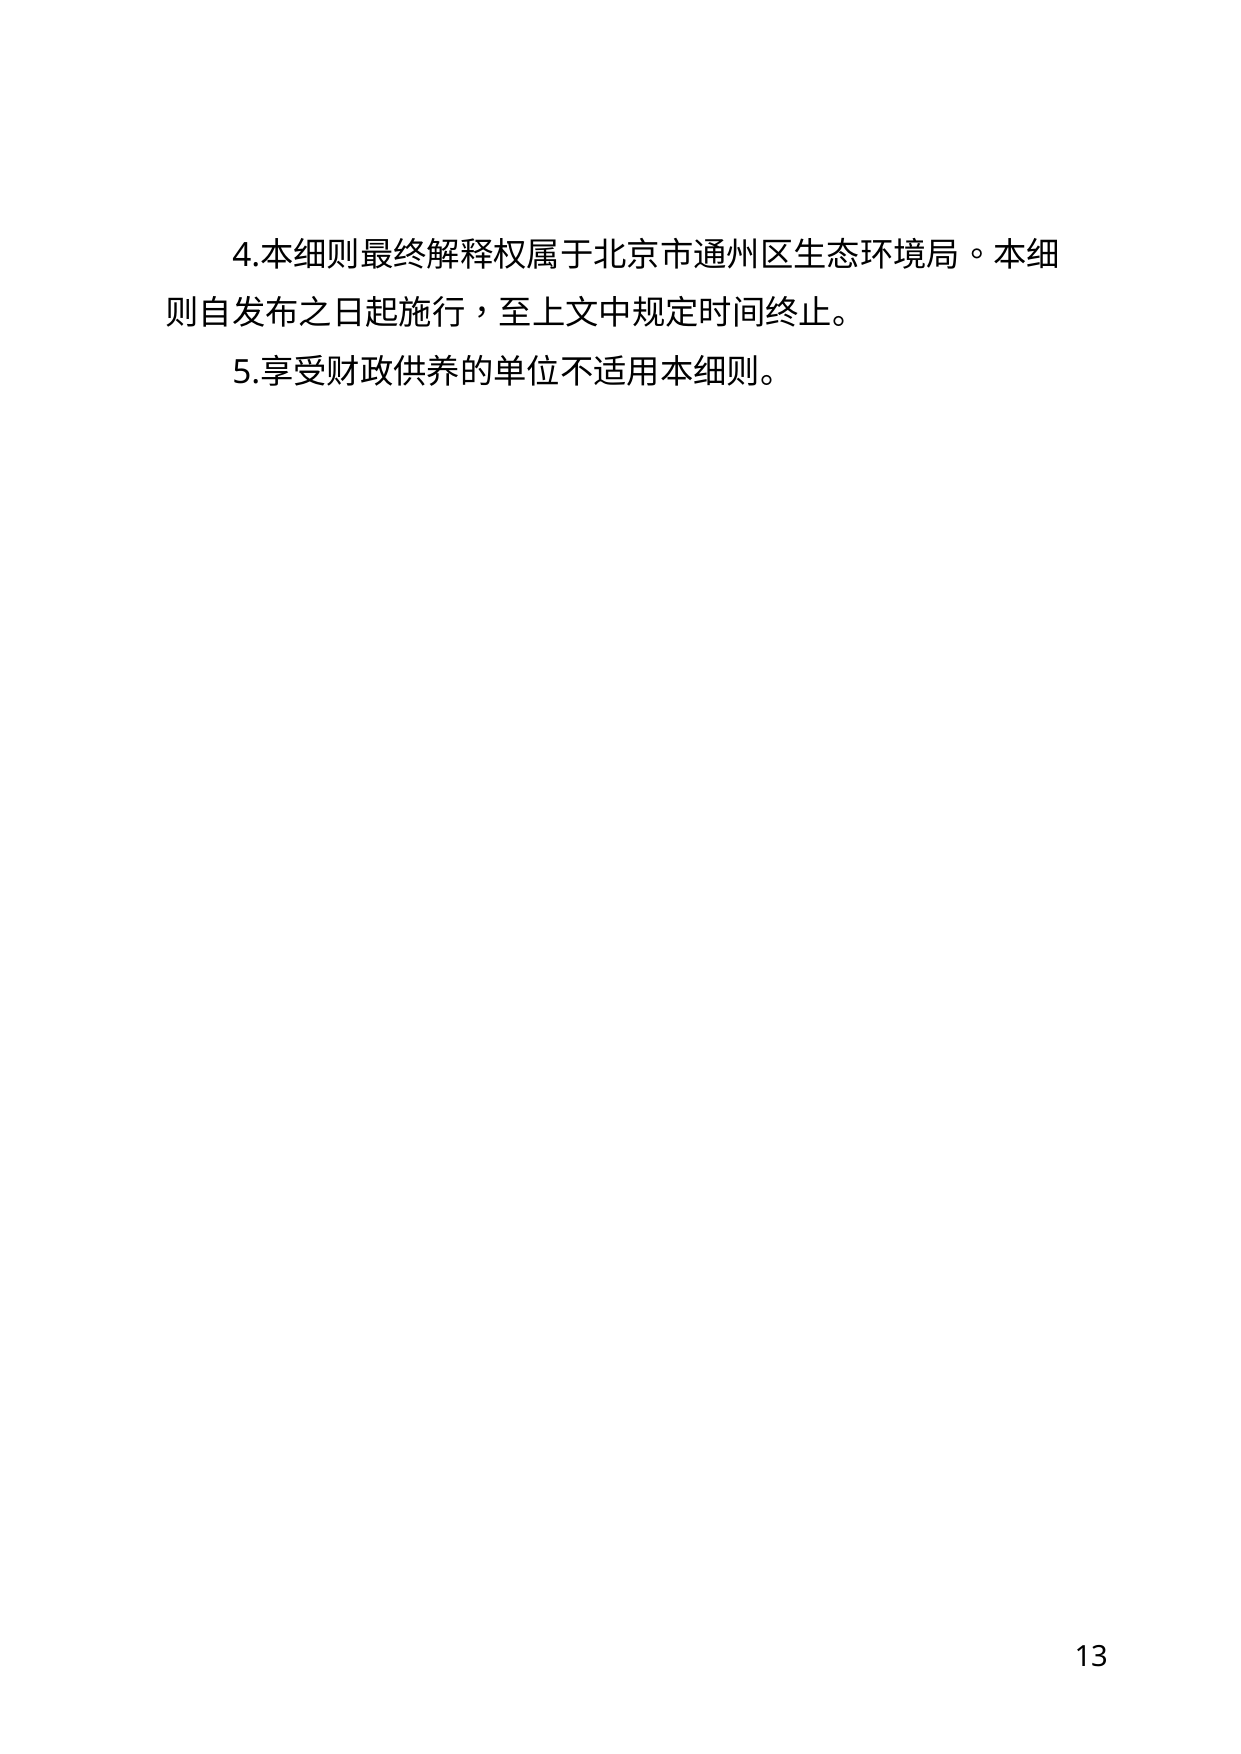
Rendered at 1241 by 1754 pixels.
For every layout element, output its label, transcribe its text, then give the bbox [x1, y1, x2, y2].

text 4.本细则最终解释权属于北京市通州区生态环境局。本细则自发布之日起施行，至上文中规定时间终止。 [165, 220, 1087, 336]
text 5.享受财政供养的单位不适用本细则。 [165, 336, 1087, 395]
